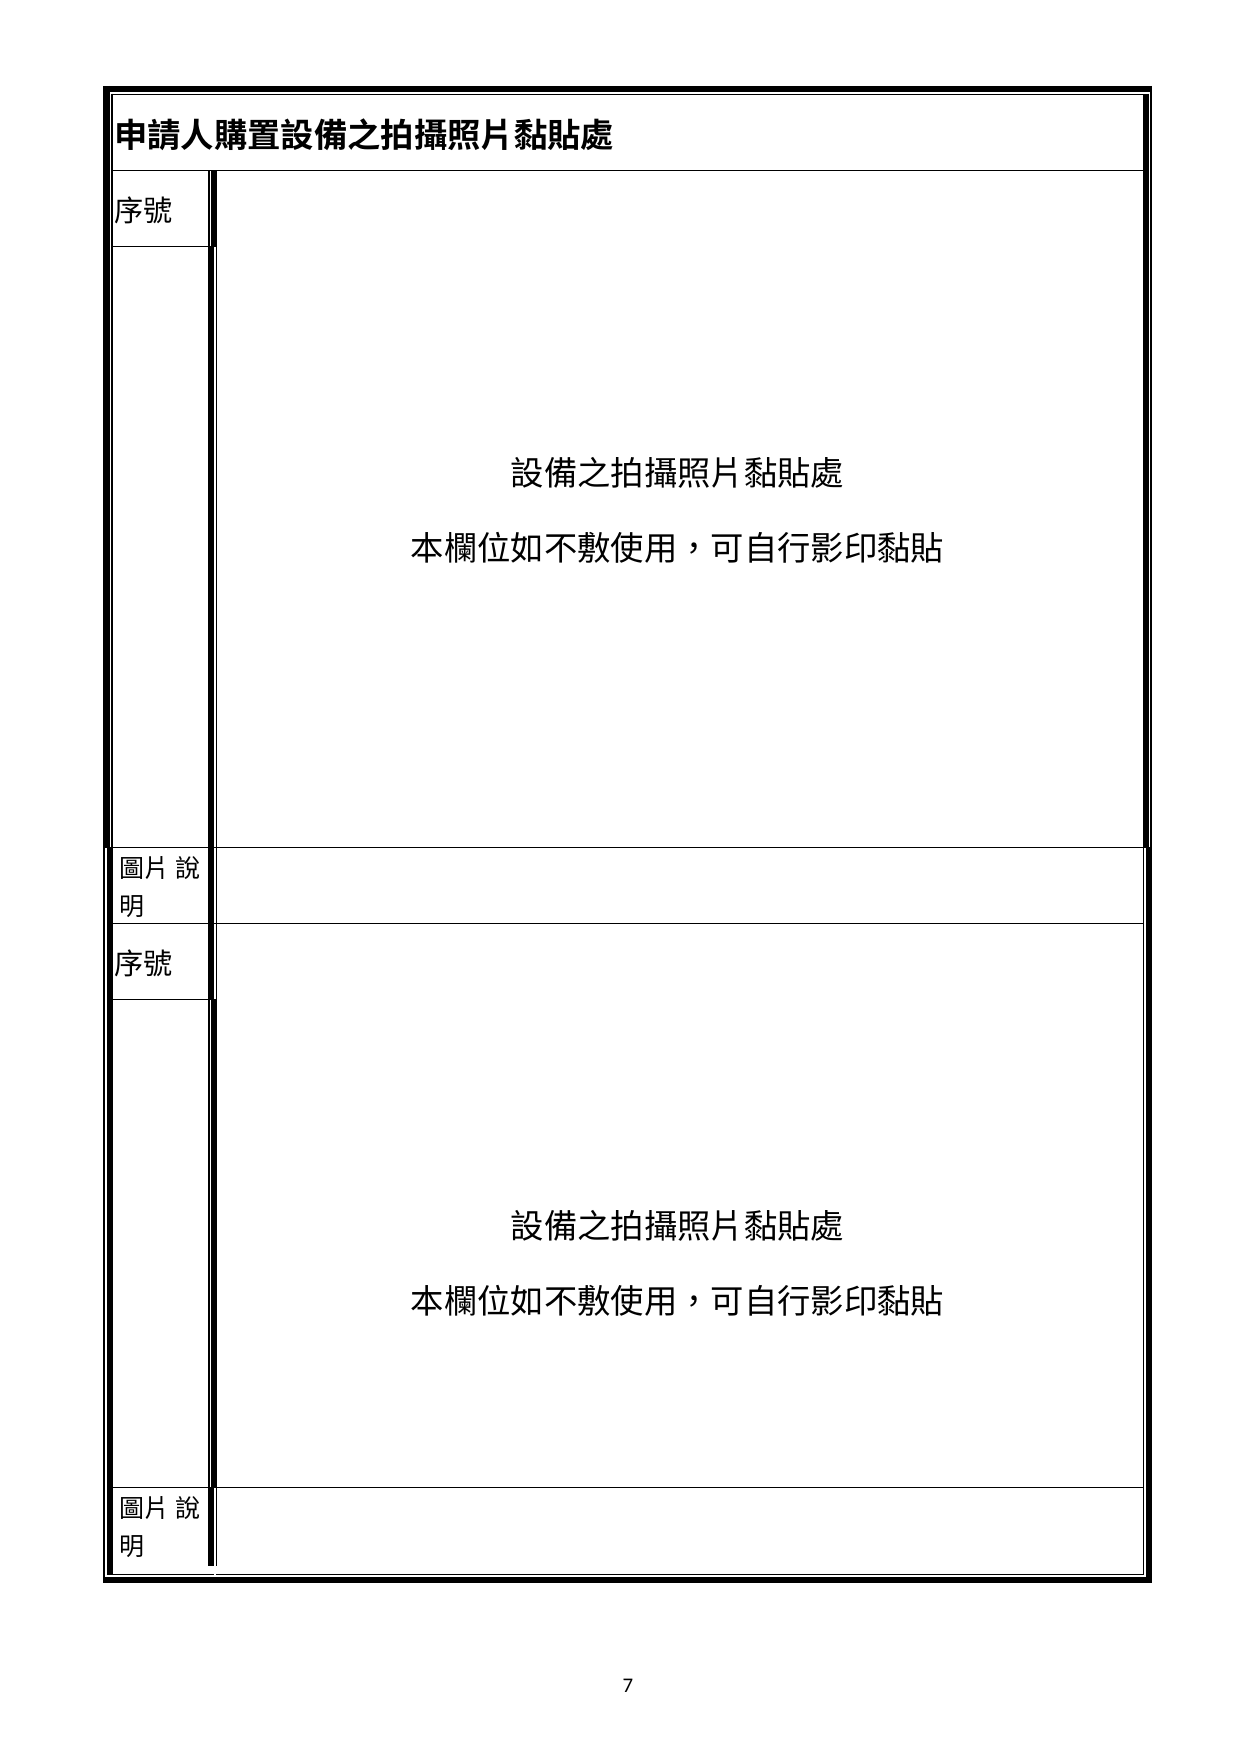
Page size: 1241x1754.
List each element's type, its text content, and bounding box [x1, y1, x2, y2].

table_cell 設備之拍攝照片黏貼處 本欄位如不敷使用，可自行影印黏貼 [217, 171, 1143, 847]
table_cell 序號 [113, 924, 208, 999]
table_cell 圖片 說明 [113, 1488, 213, 1574]
table_cell 序號 [113, 171, 208, 246]
table_header 申請人購置設備之拍攝照片黏貼處 [113, 95, 1143, 170]
table_cell [113, 1000, 208, 1487]
table_cell 圖片 說明 [113, 848, 208, 923]
table_cell [213, 1488, 1143, 1574]
table_cell 設備之拍攝照片黏貼處 本欄位如不敷使用，可自行影印黏貼 [217, 924, 1143, 1487]
table_cell [113, 247, 208, 847]
table_cell [217, 848, 1143, 923]
